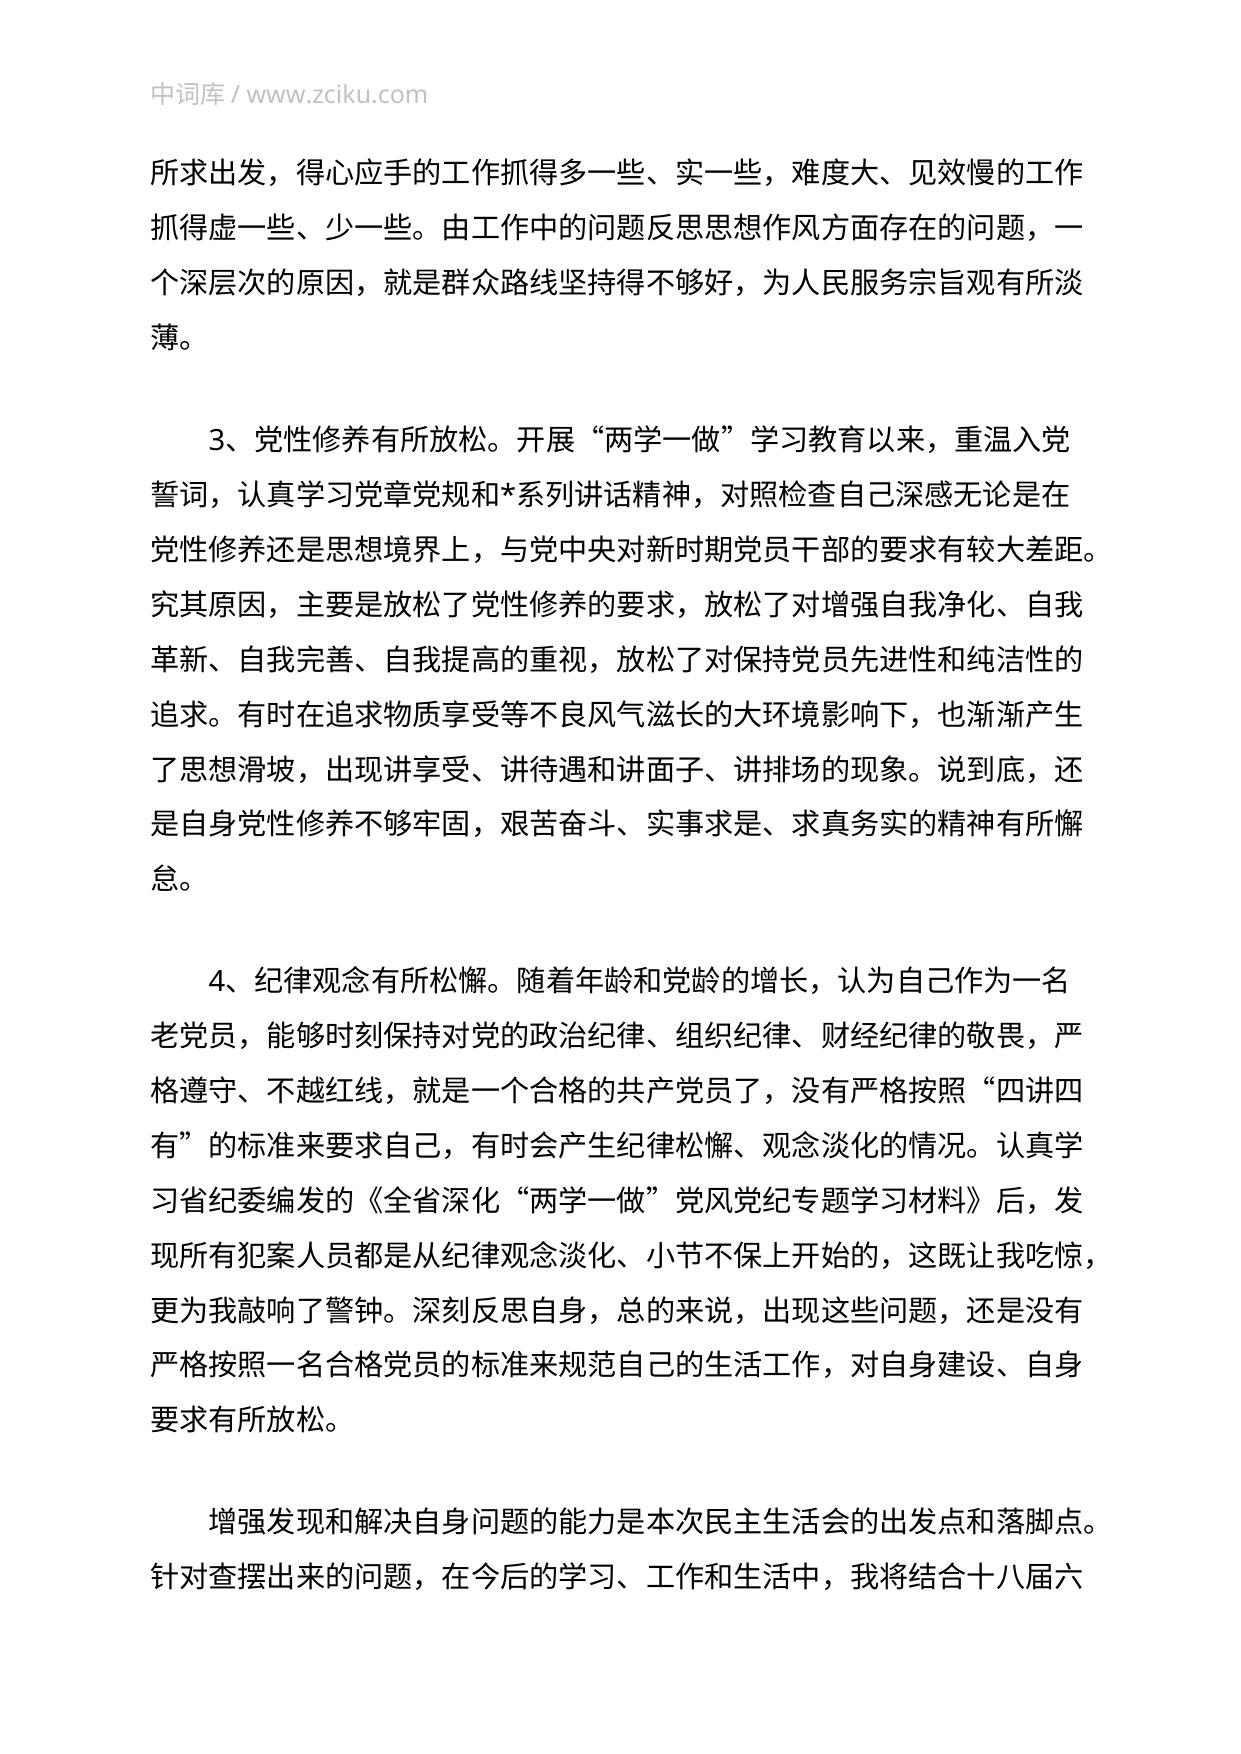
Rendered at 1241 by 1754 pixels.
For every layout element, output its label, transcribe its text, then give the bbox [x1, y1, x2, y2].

text 4、纪律观念有所松懈。随着年龄和党龄的增长，认为自己作为一名老党员，能够时刻保持对党的政治纪律、组织纪律、财经纪律的敬畏，严格遵守、不越红线，就是一个合格的共产党员了，没有严格按照“四讲四有”的标准来要求自己，有时会产生纪律松懈、观念淡化的情况。认真学习省纪委编发的《全省深化“两学一做”党风党纪专题学习材料》后，发现所有犯案人员都是从纪律观念淡化、小节不保上开始的，这既让我吃惊，更为我敲响了警钟。深刻反思自身，总的来说，出现这些问题，还是没有严格按照一名合格党员的标准来规范自己的生活工作，对自身建设、自身要求有所放松。 [150, 958, 1090, 1439]
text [150, 150, 1090, 357]
text 3、党性修养有所放松。开展“两学一做”学习教育以来，重温入党誓词，认真学习党章党规和*系列讲话精神，对照检查自己深感无论是在党性修养还是思想境界上，与党中央对新时期党员干部的要求有较大差距。究其原因，主要是放松了党性修养的要求，放松了对增强自我净化、自我革新、自我完善、自我提高的重视，放松了对保持党员先进性和纯洁性的追求。有时在追求物质享受等不良风气滋长的大环境影响下，也渐渐产生了思想滑坡，出现讲享受、讲待遇和讲面子、讲排场的现象。说到底，还是自身党性修养不够牢固，艰苦奋斗、实事求是、求真务实的精神有所懈怠。 [150, 416, 1090, 898]
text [150, 1499, 1090, 1596]
